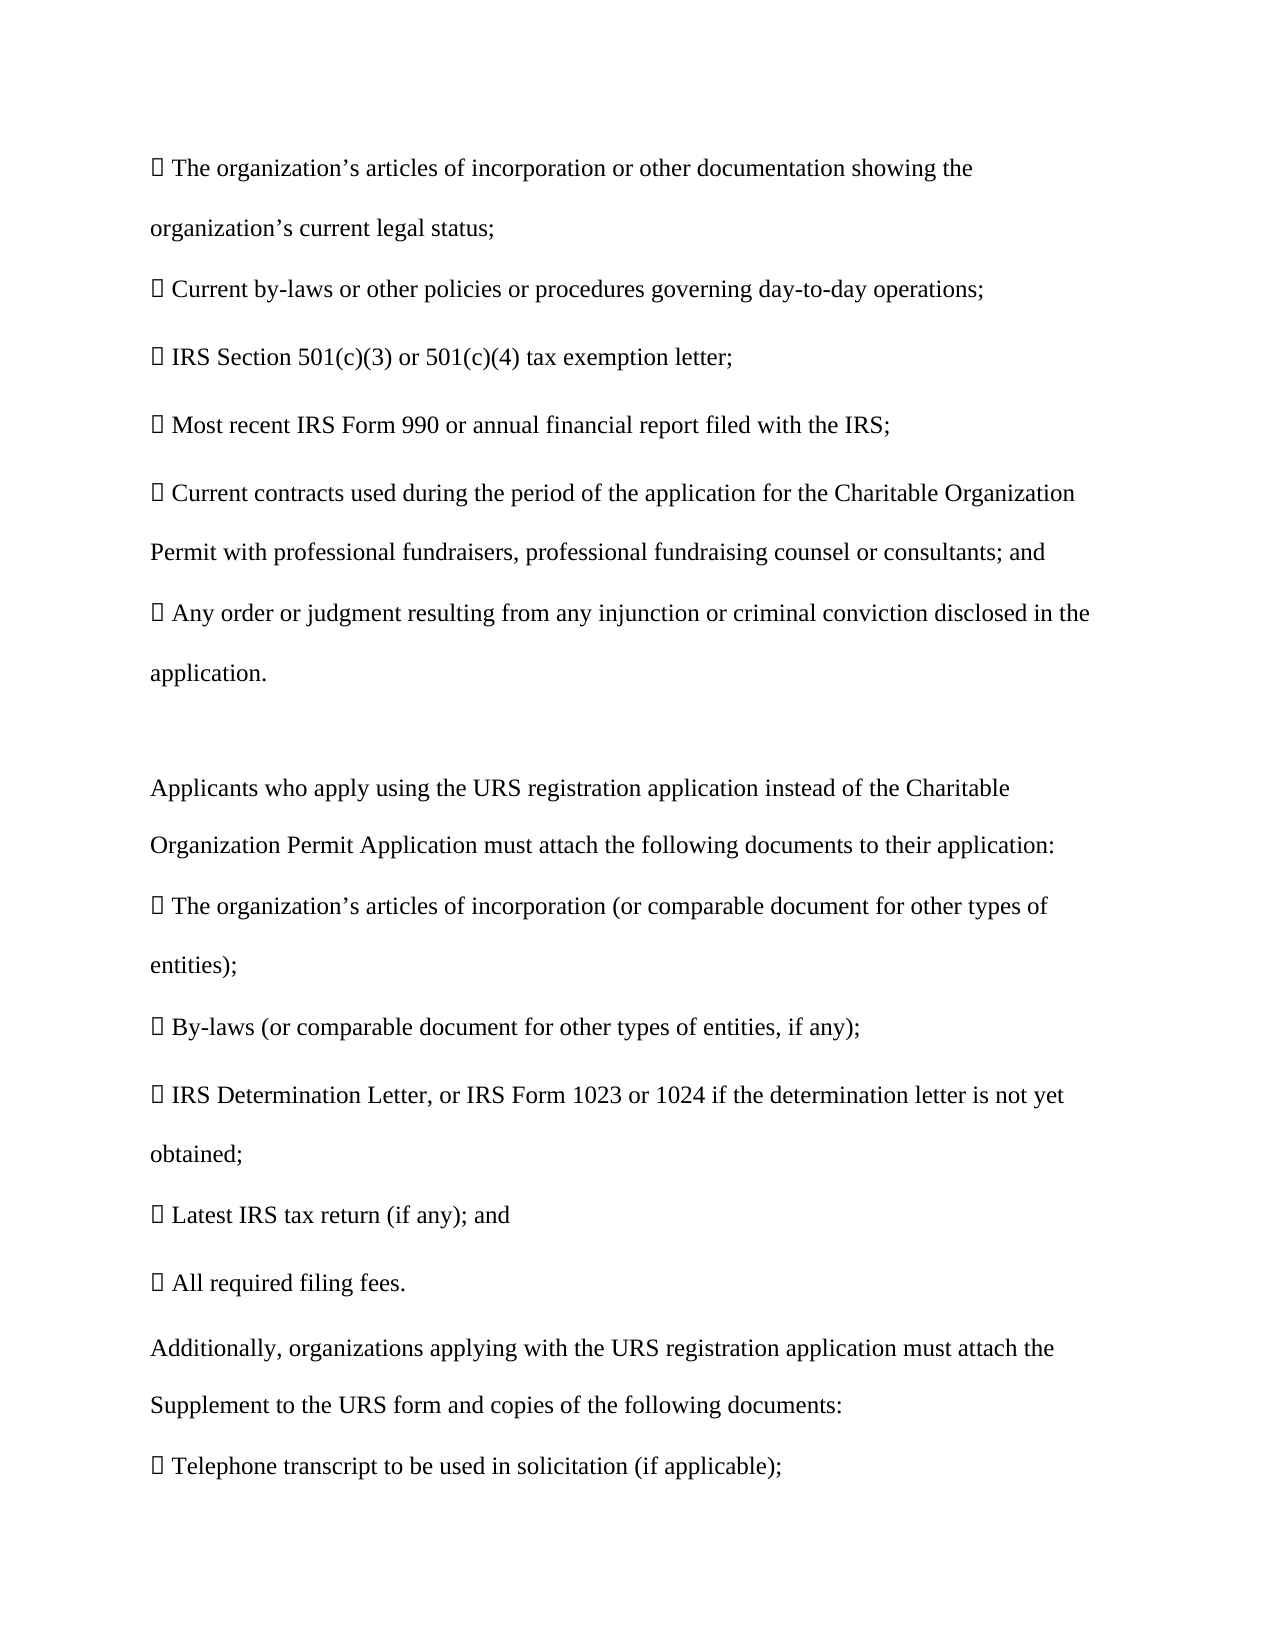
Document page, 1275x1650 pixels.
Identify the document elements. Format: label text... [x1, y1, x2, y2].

text Additionally, organizations applying with the URS registration application must attach the Supplement to the URS form and copies of the following documents: [150, 1333, 1125, 1419]
text  Telephone transcript to be used in solicitation (if applicable); [150, 1448, 1125, 1482]
text  Most recent IRS Form 990 or annual financial report filed with the IRS; [150, 407, 1125, 441]
text  All required filing fees. [150, 1265, 1125, 1299]
text  IRS Section 501(c)(3) or 501(c)(4) tax exemption letter; [150, 338, 1125, 372]
text  Current by-laws or other policies or procedures governing day-to-day operations; [150, 270, 1125, 304]
text  Current contracts used during the period of the application for the Charitable Organization Permit with professional fundraisers, professional fundraising counsel or consultants; and [150, 475, 1125, 566]
text  The organization’s articles of incorporation or other documentation showing the organization’s current legal status; [150, 150, 1125, 242]
text  The organization’s articles of incorporation (or comparable document for other types of entities); [150, 888, 1125, 979]
text Applicants who apply using the URS registration application instead of the Charitable Organization Permit Application must attach the following documents to their application: [150, 773, 1125, 859]
text  IRS Determination Letter, or IRS Form 1023 or 1024 if the determination letter is not yet obtained; [150, 1076, 1125, 1168]
text  By-laws (or comparable document for other types of entities, if any); [150, 1008, 1125, 1042]
text  Any order or judgment resulting from any injunction or criminal conviction disclosed in the application. [150, 595, 1125, 687]
text  Latest IRS tax return (if any); and [150, 1197, 1125, 1231]
